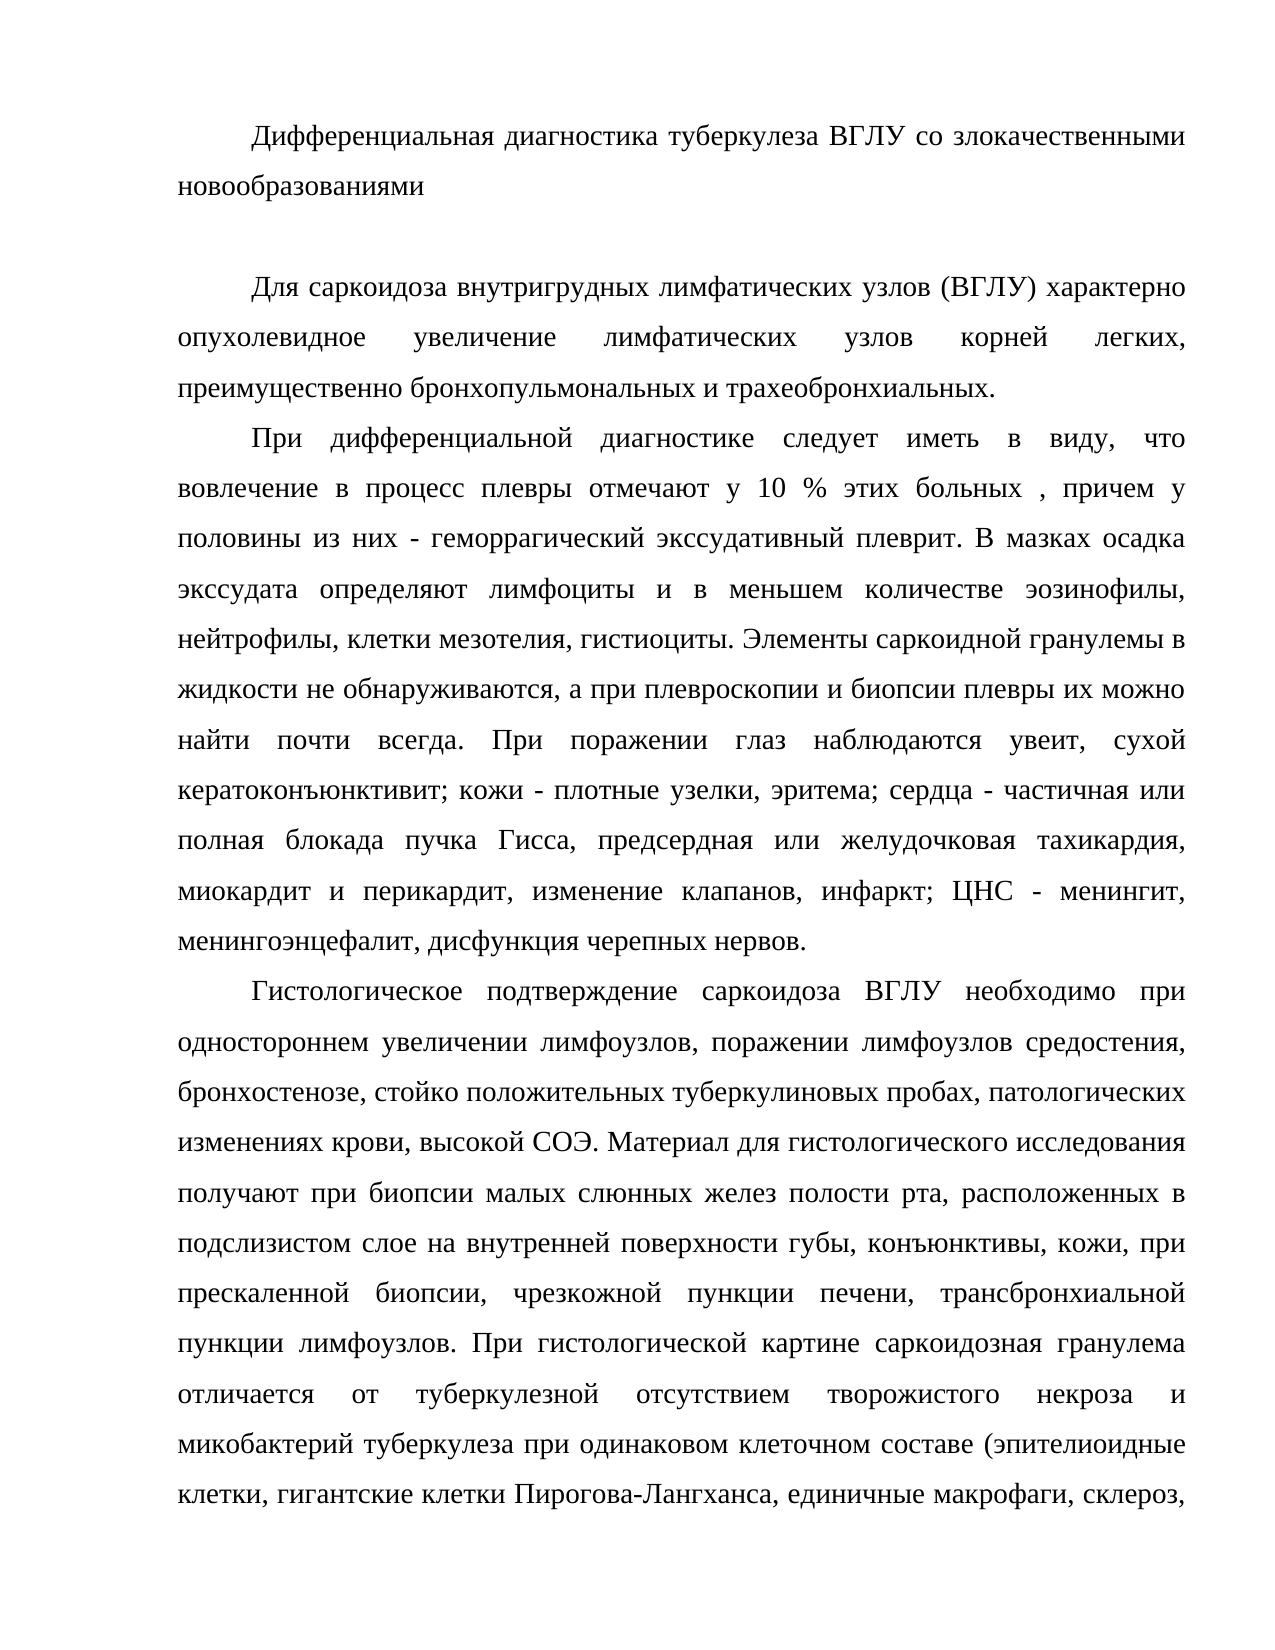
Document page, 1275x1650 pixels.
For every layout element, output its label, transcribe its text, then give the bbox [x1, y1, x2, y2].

text При дифференциальной диагностике следует иметь в виду, что вовлечение в процесс плевры отмечают у 10 % этих больных , причем у половины из них - геморрагический экссудативный плеврит. В мазках осадка экссудата определяют лимфоциты и в меньшем количестве эозинофилы, нейтрофилы, клетки мезотелия, гистиоциты. Элементы саркоидной гранулемы в жидкости не обнаруживаются, а при плевроскопии и биопсии плевры их можно найти почти всегда. При поражении глаз наблюдаются увеит, сухой кератоконъюнктивит; кожи - плотные узелки, эритема; сердца - частичная или полная блокада пучка Гисса, предсердная или желудочковая тахикардия, миокардит и перикардит, изменение клапанов, инфаркт; ЦНС - менингит, менингоэнцефалит, дисфункция черепных нервов. [177, 420, 1186, 957]
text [177, 973, 1186, 1510]
text Для саркоидоза внутригрудных лимфатических узлов (ВГЛУ) характерно опухолевидное увеличение лимфатических узлов корней легких, преимущественно бронхопульмональных и трахеобронхиальных. [177, 269, 1186, 403]
subtitle 2.2 Дифференциальная диагностика туберкулеза ВГЛУ со злокачественными новообразованиями [177, 118, 1186, 202]
